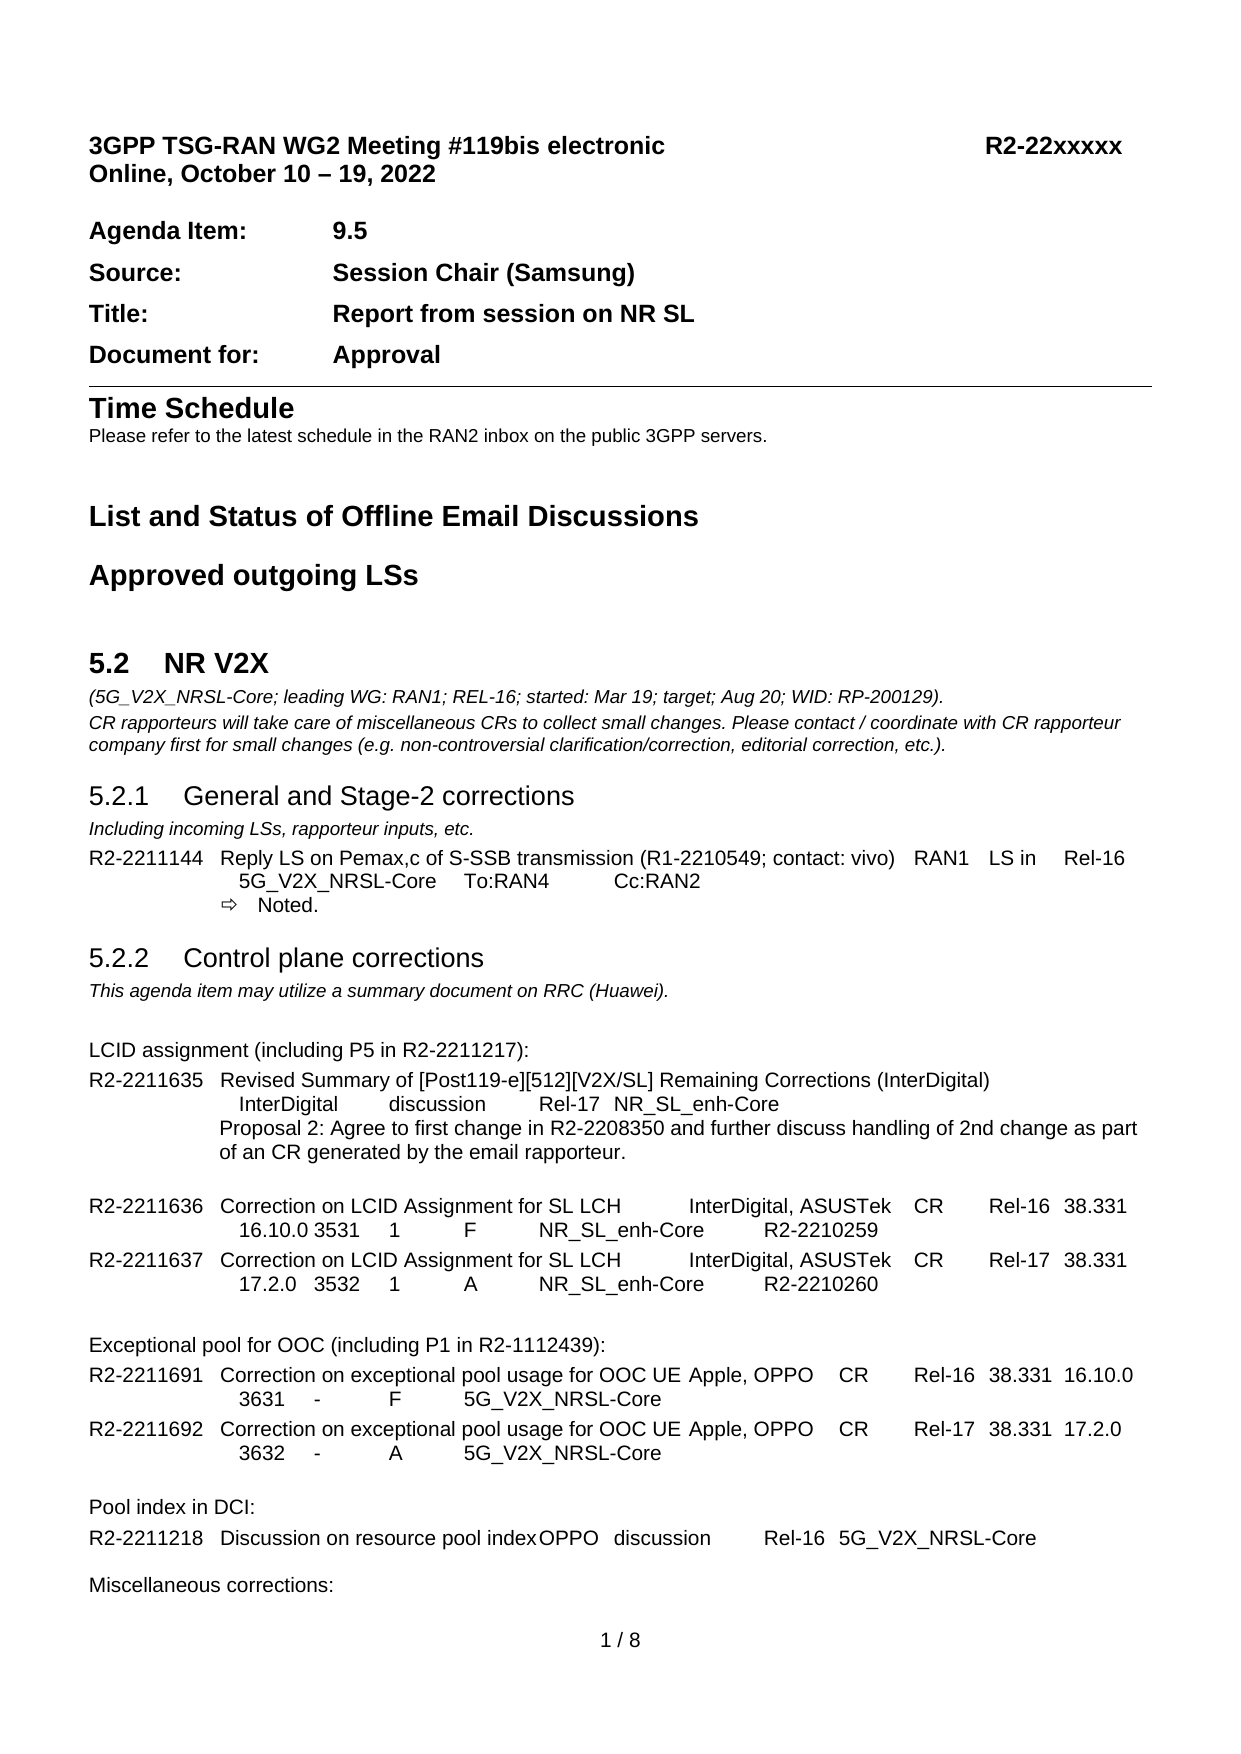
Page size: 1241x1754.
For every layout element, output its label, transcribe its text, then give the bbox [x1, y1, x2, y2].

title LCID assignment (including P5 in R2-2211217): [89, 1038, 1152, 1062]
text Title: Report from session on NR SL [89, 299, 1152, 327]
title Pool index in DCI: [89, 1495, 1152, 1519]
title R2-2211218 Discussion on resource pool index OPPO discussion Rel-16 5G_V2X_NRSL-Core [89, 1525, 1152, 1549]
list Noted. [220, 893, 1152, 917]
text Including incoming LSs, rapporteur inputs, etc. [89, 818, 1152, 839]
title R2-2211636 Correction on LCID Assignment for SL LCH InterDigital, ASUSTek CR Rel-16 38.331 16.10.0 3531 1 F NR_SL_enh-Core R2-2210259 [89, 1194, 1152, 1242]
title R2-2211144 Reply LS on Pemax,c of S-SSB transmission (R1-2210549; contact: vivo) RAN1 LS in Rel-16 5G_V2X_NRSL-Core To:RAN4 Cc:RAN2 [89, 845, 1152, 893]
text CR rapporteurs will take care of miscellaneous CRs to collect small changes. Please contact / coordinate with CR rapporteur company first for small changes (e.g. non-controversial clarification/correction, editorial correction, etc.). [89, 712, 1152, 755]
text This agenda item may utilize a summary document on RRC (Huawei). [89, 980, 1152, 1001]
text Source: Session Chair (Samsung) [89, 257, 1152, 286]
text Proposal 2: Agree to first change in R2-2208350 and further discuss handling of 2nd change as part of an CR generated by the email rapporteur. [219, 1116, 1152, 1164]
subtitle 5.2.2 Control plane corrections [89, 942, 1152, 974]
title R2-2211691 Correction on exceptional pool usage for OOC UE Apple, OPPO CR Rel-16 38.331 16.10.0 3631 - F 5G_V2X_NRSL-Core [89, 1363, 1152, 1411]
subtitle 5.2.1 General and Stage-2 corrections [89, 780, 1152, 811]
title Exceptional pool for OOC (including P1 in R2-1112439): [89, 1333, 1152, 1357]
text Time Schedule Please refer to the latest schedule in the RAN2 inbox on the public 3GPP servers. [89, 391, 1152, 446]
subtitle Approved outgoing LSs [89, 558, 1152, 591]
text Document for: Approval [89, 340, 1152, 369]
text (5G_V2X_NRSL-Core; leading WG: RAN1; REL-16; started: Mar 19; target; Aug 20; WID: RP-200129). [89, 686, 1152, 708]
title R2-2211635 Revised Summary of [Post119-e][512][V2X/SL] Remaining Corrections (InterDigital) InterDigital discussion Rel-17 NR_SL_enh-Core [89, 1068, 1152, 1116]
text 3GPP TSG-RAN WG2 Meeting #119bis electronic R2-22xxxxx Online, October 10 – 19, 2022 [89, 131, 1152, 188]
title R2-2211637 Correction on LCID Assignment for SL LCH InterDigital, ASUSTek CR Rel-17 38.331 17.2.0 3532 1 A NR_SL_enh-Core R2-2210260 [89, 1248, 1152, 1296]
subtitle 5.2 NR V2X [89, 646, 1152, 680]
subtitle List and Status of Offline Email Discussions [89, 499, 1152, 533]
title R2-2211692 Correction on exceptional pool usage for OOC UE Apple, OPPO CR Rel-17 38.331 17.2.0 3632 - A 5G_V2X_NRSL-Core [89, 1417, 1152, 1465]
text Agenda Item: 9.5 [89, 216, 1152, 245]
text Miscellaneous corrections: [89, 1573, 1152, 1597]
